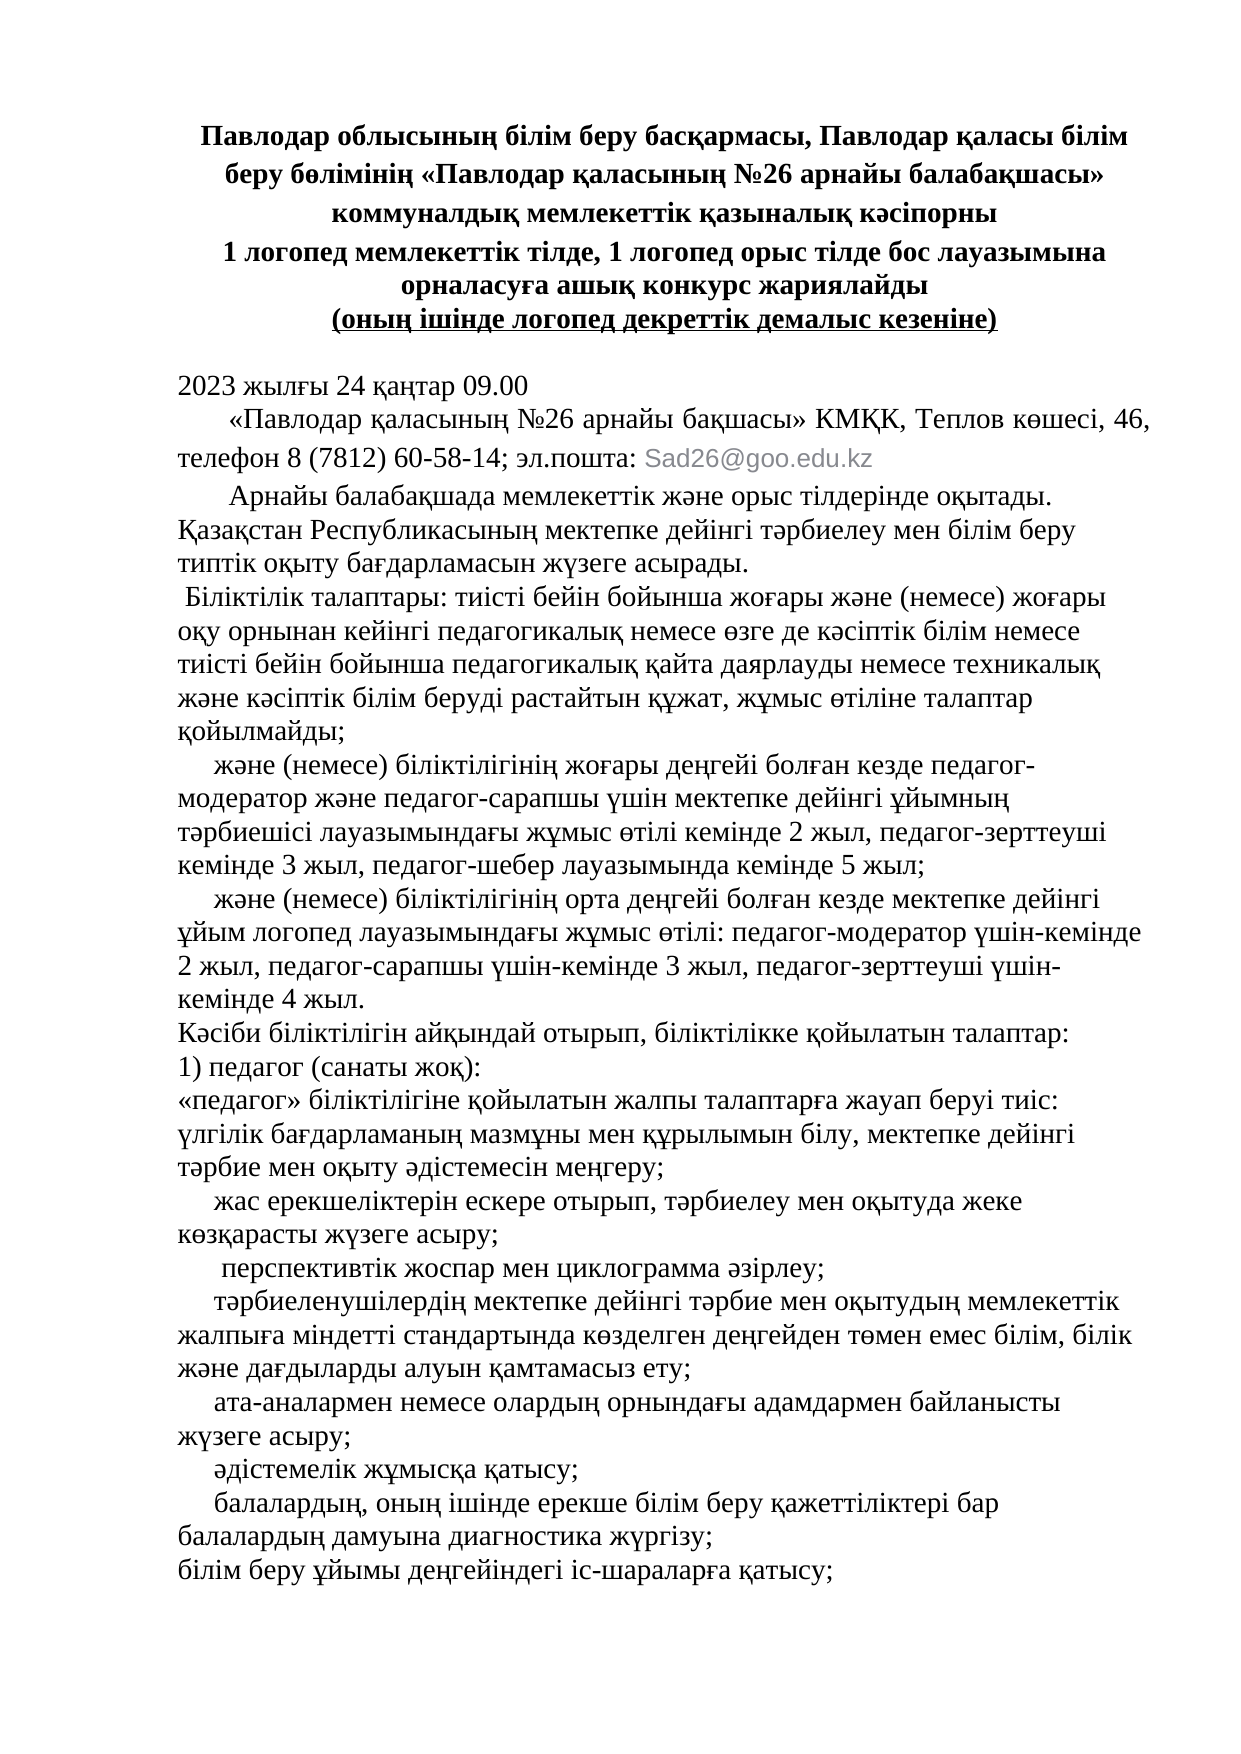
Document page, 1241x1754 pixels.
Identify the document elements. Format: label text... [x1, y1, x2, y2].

text 1 логопед мемлекеттік тілде, 1 логопед орыс тілде бос лауазымына орналасуға ашық конкурс жариялайды [177, 234, 1152, 301]
text Біліктілік талаптары: тиісті бейін бойынша жоғары және (немесе) жоғары оқу орнынан кейінгі педагогикалық немесе өзге де кәсіптік білім немесе тиісті бейін бойынша педагогикалық қайта даярлауды немесе техникалық және кәсіптік білім беруді растайтын құжат, жұмыс өтіліне талаптар қойылмайды; [177, 579, 1152, 747]
text «Павлодар қаласының №26 арнайы бақшасы» КМҚК, Теплов көшесі, 46, телефон 8 (7812) 60-58-14; эл.пошта: Sad26@goo.edu.kz [177, 401, 1152, 473]
text балалардың, оның ішінде ерекше білім беру қажеттіліктері бар балалардың дамуына диагностика жүргізу; [177, 1485, 1152, 1552]
text жас ерекшеліктерін ескере отырып, тәрбиелеу мен оқытуда жеке көзқарасты жүзеге асыру; [177, 1183, 1152, 1250]
text үлгілік бағдарламаның мазмұны мен құрылымын білу, мектепке дейінгі тәрбие мен оқыту әдістемесін меңгеру; [177, 1116, 1152, 1183]
text және (немесе) біліктілігінің жоғары деңгейі болған кезде педагог-модератор және педагог-сарапшы үшін мектепке дейінгі ұйымның тәрбиешісі лауазымындағы жұмыс өтілі кемінде 2 жыл, педагог-зерттеуші кемінде 3 жыл, педагог-шебер лауазымында кемінде 5 жыл; [177, 747, 1152, 881]
text әдістемелік жұмысқа қатысу; [177, 1451, 1152, 1485]
text тәрбиеленушілердің мектепке дейінгі тәрбие мен оқытудың мемлекеттік жалпыға міндетті стандартында көзделген деңгейден төмен емес білім, білік және дағдыларды алуын қамтамасыз ету; [177, 1283, 1152, 1384]
text Арнайы балабақшада мемлекеттік және орыс тілдерінде оқытады. Қазақстан Республикасының мектепке дейінгі тәрбиелеу мен білім беру типтік оқыту бағдарламасын жүзеге асырады. [177, 478, 1152, 579]
text Павлодар облысының білім беру басқармасы, Павлодар қаласы білім беру бөлімінің «Павлодар қаласының №26 арнайы балабақшасы» коммуналдық мемлекеттік қазыналық кәсіпорны [177, 118, 1152, 229]
text перспективтік жоспар мен циклограмма әзірлеу; [177, 1250, 1152, 1283]
text ата-аналармен немесе олардың орнындағы адамдармен байланысты жүзеге асыру; [177, 1384, 1152, 1451]
text 2023 жылғы 24 қаңтар 09.00 [177, 368, 1152, 401]
text 1) педагог (санаты жоқ): [177, 1049, 1152, 1082]
text және (немесе) біліктілігінің орта деңгейі болған кезде мектепке дейінгі ұйым логопед лауазымындағы жұмыс өтілі: педагог-модератор үшін-кемінде 2 жыл, педагог-сарапшы үшін-кемінде 3 жыл, педагог-зерттеуші үшін-кемінде 4 жыл. [177, 881, 1152, 1015]
text (оның ішінде логопед декреттік демалыс кезеніне) [177, 301, 1152, 334]
text Кәсіби біліктілігін айқындай отырып, біліктілікке қойылатын талаптар: [177, 1015, 1152, 1049]
text «педагог» біліктілігіне қойылатын жалпы талаптарға жауап беруі тиіс: [177, 1082, 1152, 1116]
text білім беру ұйымы деңгейіндегі іс-шараларға қатысу; [177, 1552, 1152, 1585]
